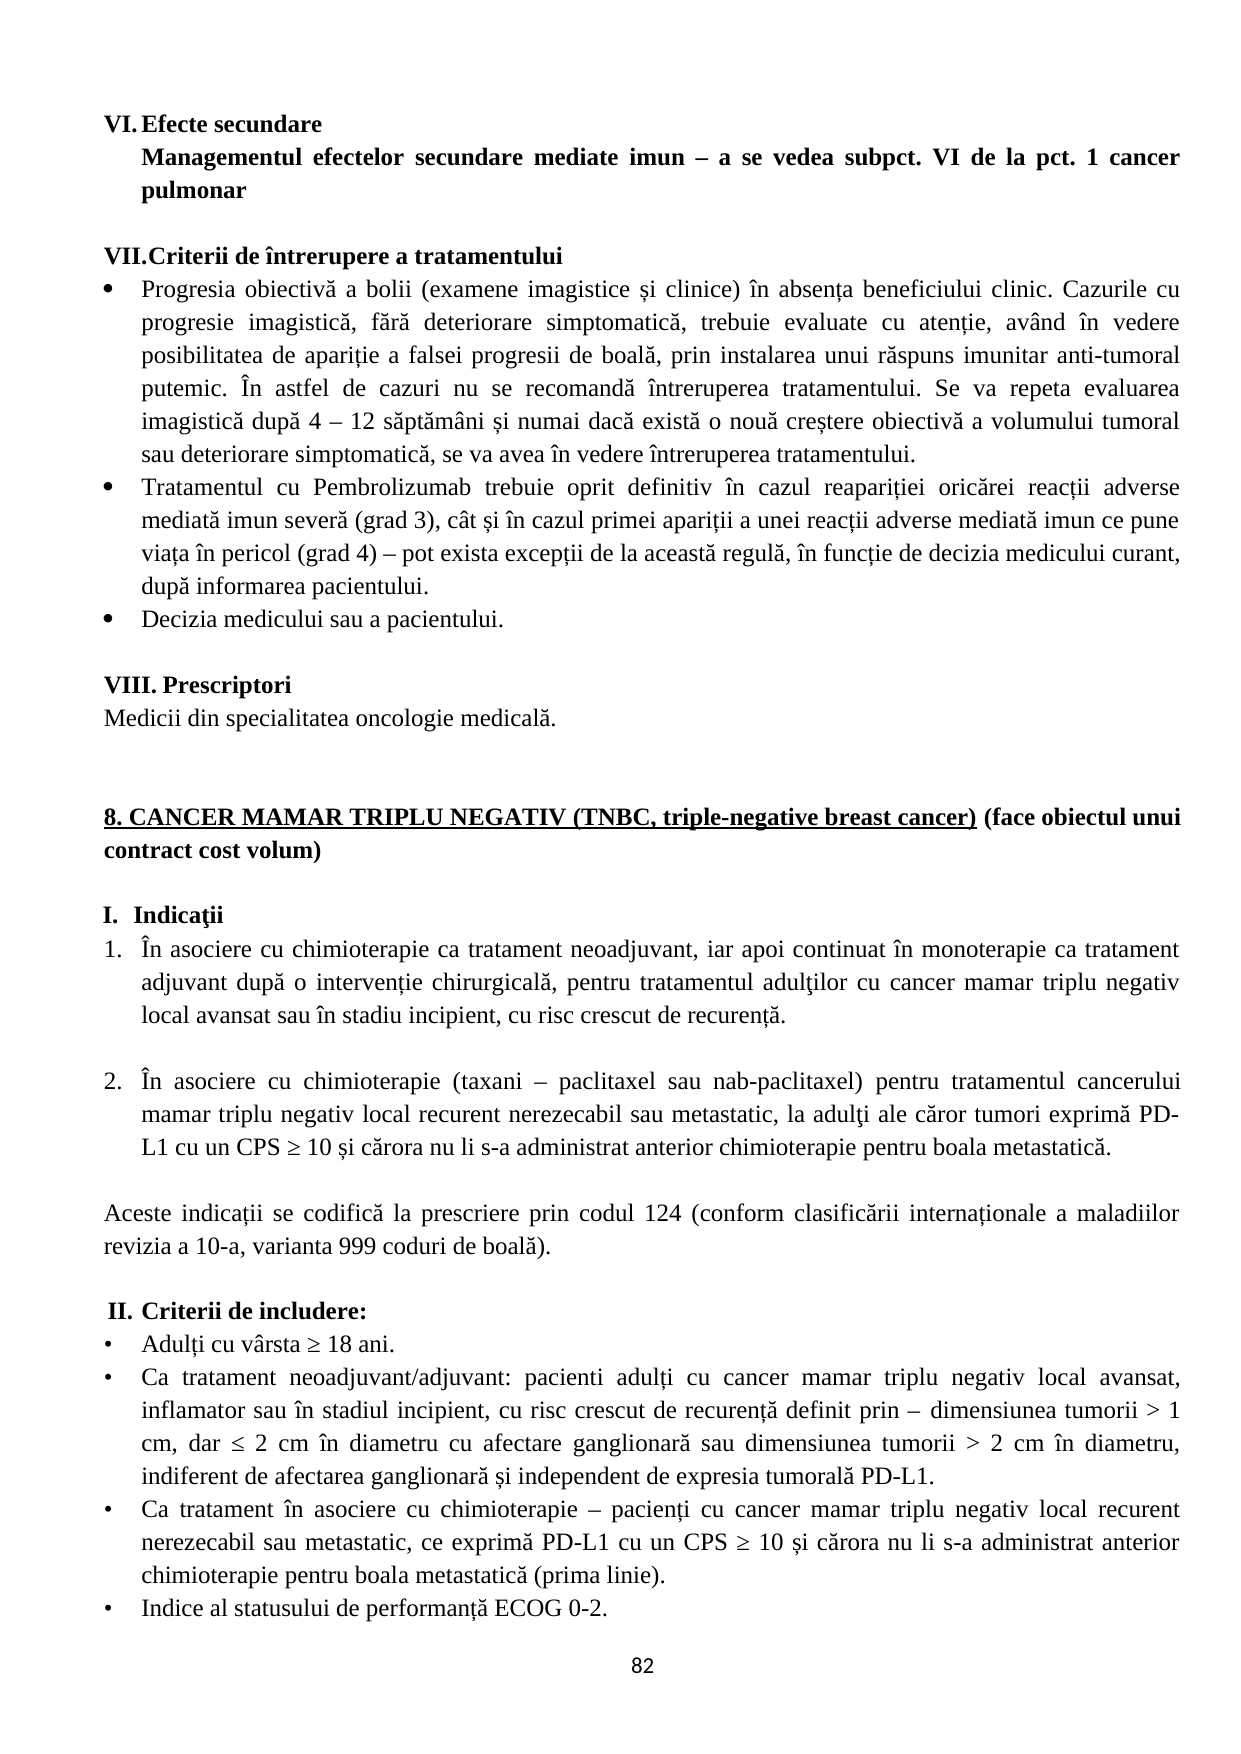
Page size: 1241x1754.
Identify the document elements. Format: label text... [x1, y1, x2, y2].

list Tratamentul cu Pembrolizumab trebuie oprit definitiv în cazul reapariției oricărei reacții adverse mediată imun severă (grad 3), cât și în cazul primei apariții a unei reacții adverse mediată imun ce pune viața în pericol (grad 4) – pot exista excepții de la această regulă, în funcție de decizia medicului curant, după informarea pacientului. [103, 472, 1181, 600]
list Ca tratament neoadjuvant/adjuvant: pacienti adulți cu cancer mamar triplu negativ local avansat, inflamator sau în stadiul incipient, cu risc crescut de recurență definit prin – dimensiunea tumorii > 1 cm, dar ≤ 2 cm în diametru cu afectare ganglionară sau dimensiunea tumorii > 2 cm în diametru, indiferent de afectarea ganglionară și independent de expresia tumorală PD-L1. [103, 1362, 1181, 1490]
list Indice al statusului de performanță ECOG 0-2. [103, 1593, 1181, 1622]
text Managementul efectelor secundare mediate imun – a se vedea subpct. VI de la pct. 1 cancer pulmonar [141, 142, 1181, 204]
list Decizia medicului sau a pacientului. [103, 604, 1181, 633]
text Medicii din specialitatea oncologie medicală. [103, 703, 1181, 732]
list Indicaţii [118, 901, 1181, 929]
list Ca tratament în asociere cu chimioterapie – pacienți cu cancer mamar triplu negativ local recurent nerezecabil sau metastatic, ce exprimă PD-L1 cu un CPS ≥ 10 și cărora nu li s-a administrat anterior chimioterapie pentru boala metastatică (prima linie). [103, 1494, 1181, 1589]
list Efecte secundare [103, 109, 1181, 138]
list Prescriptori [103, 670, 1181, 699]
text Aceste indicații se codifică la prescriere prin codul 124 (conform clasificării internaționale a maladiilor revizia a 10-a, varianta 999 coduri de boală). [103, 1198, 1181, 1259]
list Progresia obiectivă a bolii (examene imagistice și clinice) în absența beneficiului clinic. Cazurile cu progresie imagistică, fără deteriorare simptomatică, trebuie evaluate cu atenție, având în vedere posibilitatea de apariție a falsei progresii de boală, prin instalarea unui răspuns imunitar anti-tumoral putemic. În astfel de cazuri nu se recomandă întreruperea tratamentului. Se va repeta evaluarea imagistică după 4 – 12 săptămâni și numai dacă există o nouă creștere obiectivă a volumului tumoral sau deteriorare simptomatică, se va avea în vedere întreruperea tratamentului. [103, 274, 1181, 468]
list Criterii de întrerupere a tratamentului [103, 241, 1181, 270]
list Criterii de includere: [133, 1296, 1181, 1325]
list În asociere cu chimioterapie (taxani – paclitaxel sau nab-paclitaxel) pentru tratamentul cancerului mamar triplu negativ local recurent nerezecabil sau metastatic, la adulţi ale căror tumori exprimă PD-L1 cu un CPS ≥ 10 și cărora nu li s-a administrat anterior chimioterapie pentru boala metastatică. [103, 1066, 1181, 1161]
list În asociere cu chimioterapie ca tratament neoadjuvant, iar apoi continuat în monoterapie ca tratament adjuvant după o intervenție chirurgicală, pentru tratamentul adulţilor cu cancer mamar triplu negativ local avansat sau în stadiu incipient, cu risc crescut de recurență. [103, 934, 1181, 1028]
text 8. CANCER MAMAR TRIPLU NEGATIV (TNBC, triple-negative breast cancer) (face obiectul unui contract cost volum) [103, 802, 1181, 864]
list Adulți cu vârsta ≥ 18 ani. [103, 1329, 1181, 1358]
